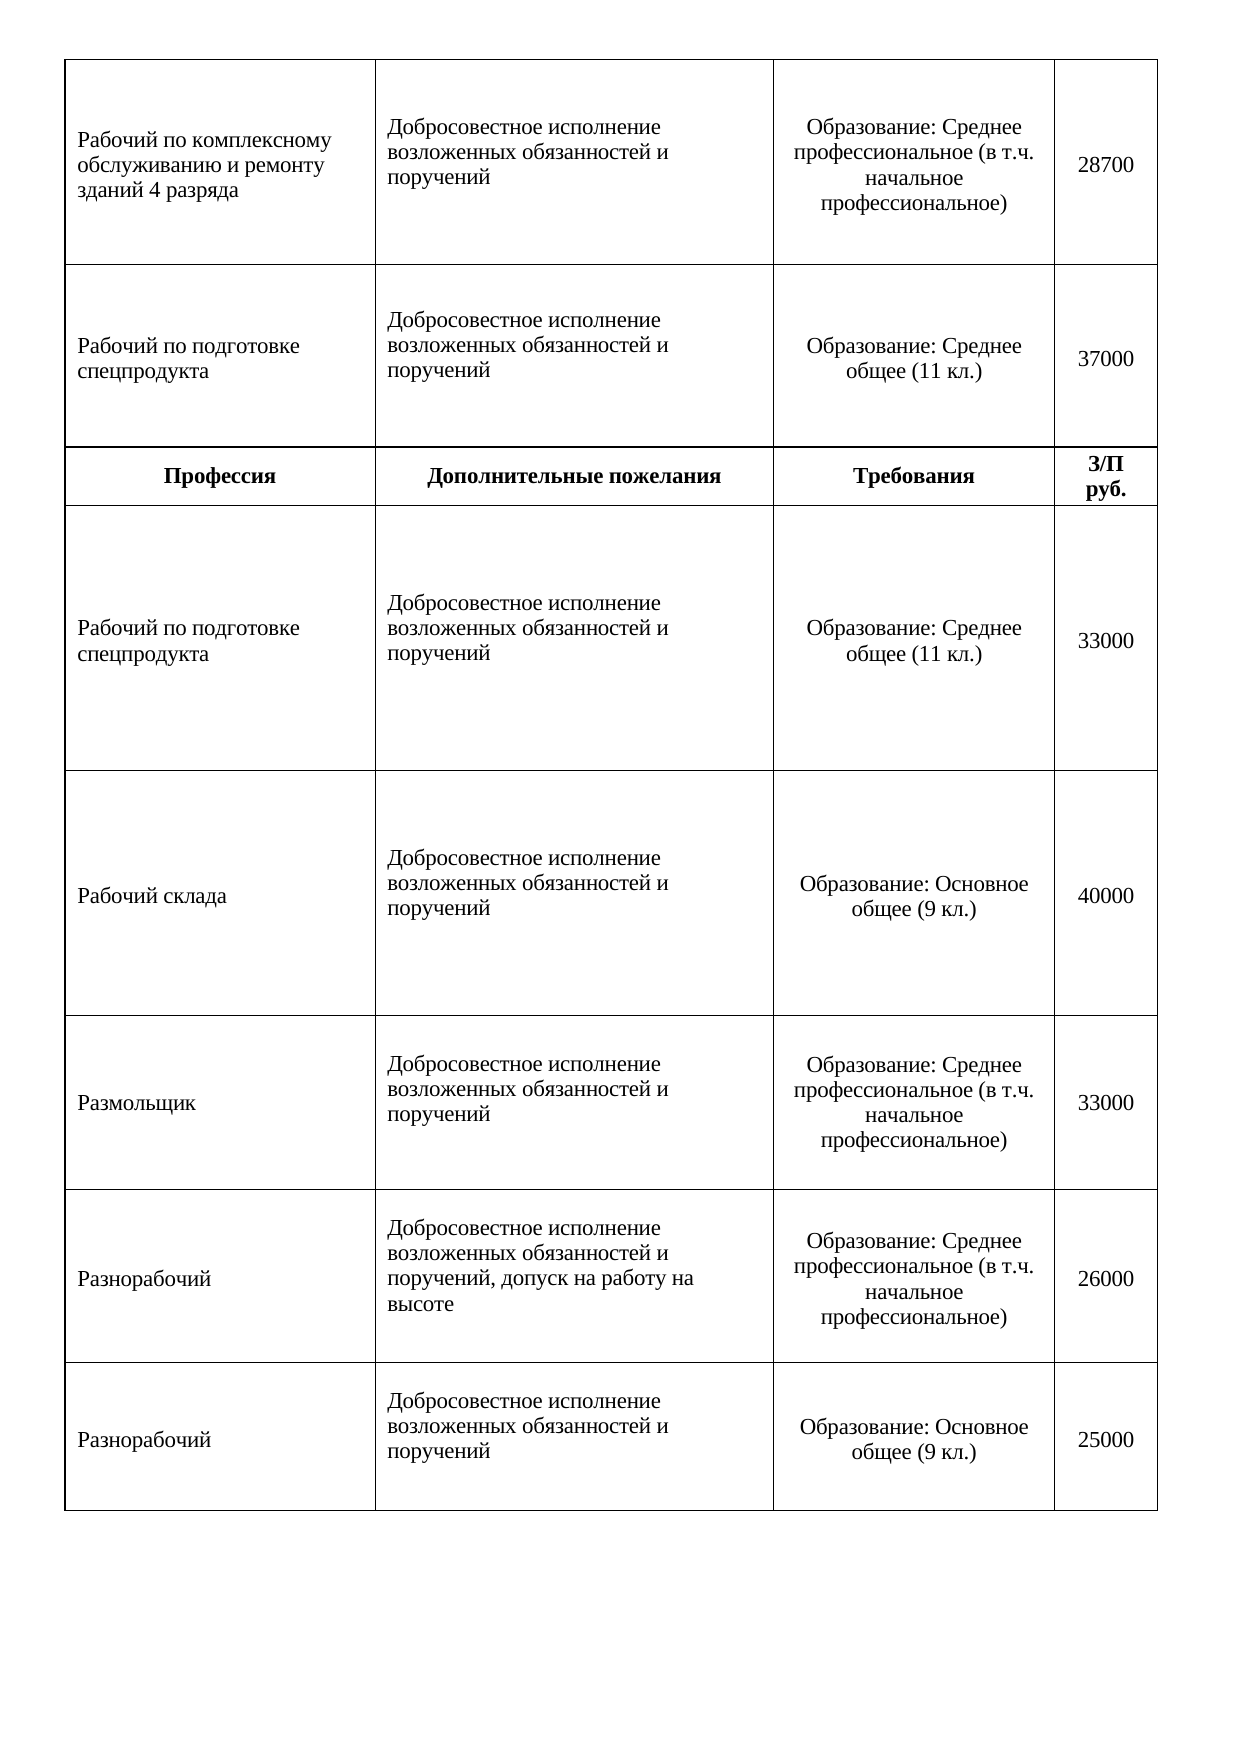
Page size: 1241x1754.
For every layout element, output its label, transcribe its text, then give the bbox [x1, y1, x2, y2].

table_cell 33000 [1055, 506, 1157, 770]
table_cell Разнорабочий [66, 1190, 375, 1362]
table_cell З/П руб. [1055, 448, 1157, 504]
table_cell Рабочий склада [66, 771, 375, 1015]
table_cell Образование: Основное общее (9 кл.) [774, 771, 1054, 1015]
table_cell Добросовестное исполнение возложенных обязанностей и поручений [376, 771, 773, 1015]
table_cell 40000 [1055, 771, 1157, 1015]
table_cell Образование: Среднее общее (11 кл.) [774, 265, 1054, 446]
table_cell Добросовестное исполнение возложенных обязанностей и поручений [376, 1363, 773, 1510]
table_cell Образование: Среднее общее (11 кл.) [774, 506, 1054, 770]
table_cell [376, 60, 773, 263]
table_cell Дополнительные пожелания [376, 448, 773, 504]
table_cell Разнорабочий [66, 1363, 375, 1510]
table_cell 28700 [1055, 60, 1157, 263]
table_cell Размольщик [66, 1016, 375, 1189]
table_cell Добросовестное исполнение возложенных обязанностей и поручений [376, 265, 773, 446]
table_cell 25000 [1055, 1363, 1157, 1510]
table_cell Рабочий по подготовке спецпродукта [66, 265, 375, 446]
table_cell 37000 [1055, 265, 1157, 446]
table_cell Рабочий по подготовке спецпродукта [66, 506, 375, 770]
table_cell Требования [774, 448, 1054, 504]
table_cell Образование: Среднее профессиональное (в т.ч. начальное профессиональное) [774, 1190, 1054, 1362]
table_cell Добросовестное исполнение возложенных обязанностей и поручений, допуск на работу на высоте [376, 1190, 773, 1362]
table_cell Профессия [66, 448, 375, 504]
table_cell 33000 [1055, 1016, 1157, 1189]
table_cell Образование: Среднее профессиональное (в т.ч. начальное профессиональное) [774, 1016, 1054, 1189]
table_cell Образование: Среднее профессиональное (в т.ч. начальное профессиональное) [774, 60, 1054, 263]
table_cell Добросовестное исполнение возложенных обязанностей и поручений [376, 506, 773, 770]
table_cell Добросовестное исполнение возложенных обязанностей и поручений [376, 1016, 773, 1189]
table_cell Образование: Основное общее (9 кл.) [774, 1363, 1054, 1510]
table_cell Рабочий по комплексному обслуживанию и ремонту зданий 4 разряда [66, 60, 375, 263]
table_cell 26000 [1055, 1190, 1157, 1362]
